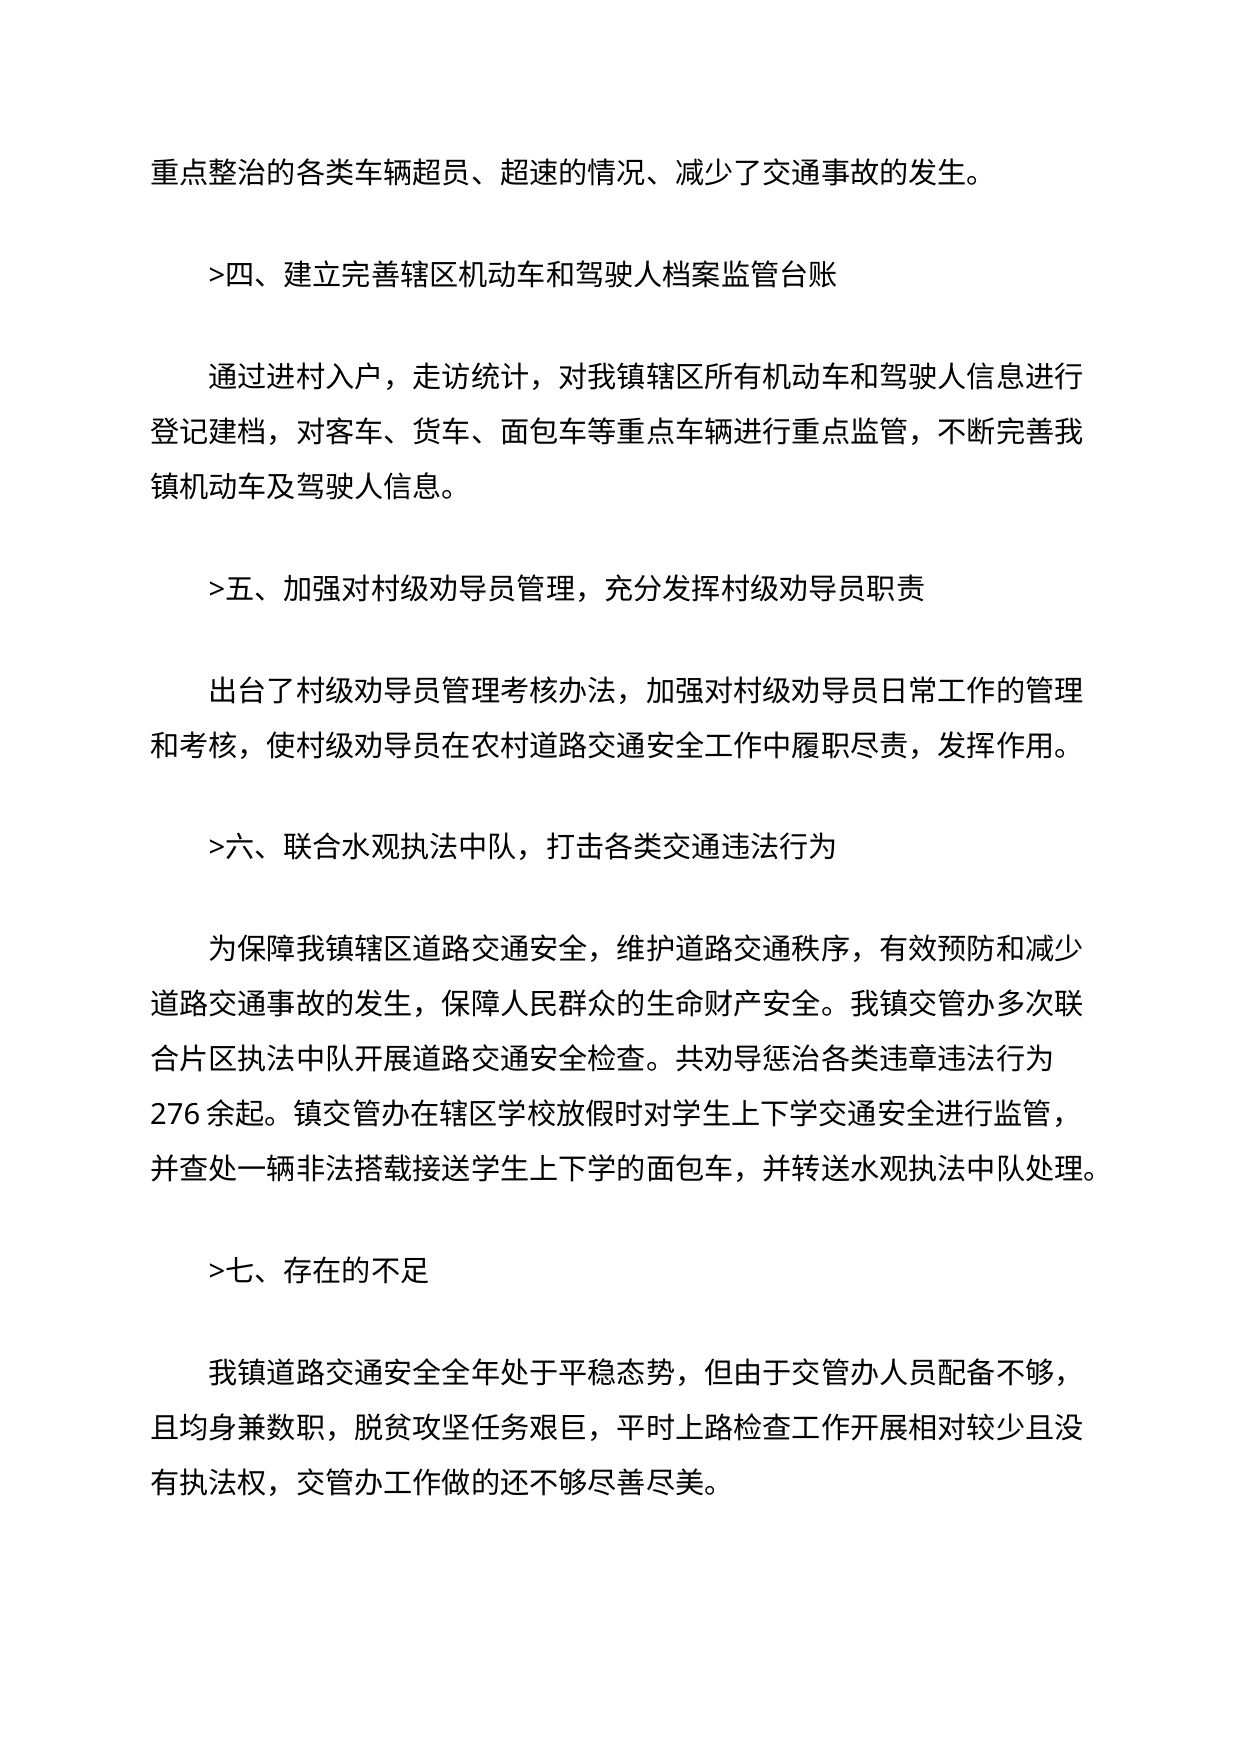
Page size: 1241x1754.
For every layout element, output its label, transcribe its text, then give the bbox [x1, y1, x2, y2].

text >五、加强对村级劝导员管理，充分发挥村级劝导员职责 [150, 565, 1090, 608]
text >七、存在的不足 [150, 1247, 1090, 1290]
text 通过进村入户，走访统计，对我镇辖区所有机动车和驾驶人信息进行登记建档，对客车、货车、面包车等重点车辆进行重点监管，不断完善我镇机动车及驾驶人信息。 [150, 354, 1090, 506]
text >四、建立完善辖区机动车和驾驶人档案监管台账 [150, 252, 1090, 294]
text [150, 150, 1090, 192]
text 我镇道路交通安全全年处于平稳态势，但由于交管办人员配备不够，且均身兼数职，脱贫攻坚任务艰巨，平时上路检查工作开展相对较少且没有执法权，交管办工作做的还不够尽善尽美。 [150, 1349, 1090, 1501]
text >六、联合水观执法中队，打击各类交通违法行为 [150, 824, 1090, 866]
text 为保障我镇辖区道路交通安全，维护道路交通秩序，有效预防和减少道路交通事故的发生，保障人民群众的生命财产安全。我镇交管办多次联合片区执法中队开展道路交通安全检查。共劝导惩治各类违章违法行为276余起。镇交管办在辖区学校放假时对学生上下学交通安全进行监管，并查处一辆非法搭载接送学生上下学的面包车，并转送水观执法中队处理。 [150, 926, 1090, 1188]
text 出台了村级劝导员管理考核办法，加强对村级劝导员日常工作的管理和考核，使村级劝导员在农村道路交通安全工作中履职尽责，发挥作用。 [150, 667, 1090, 764]
